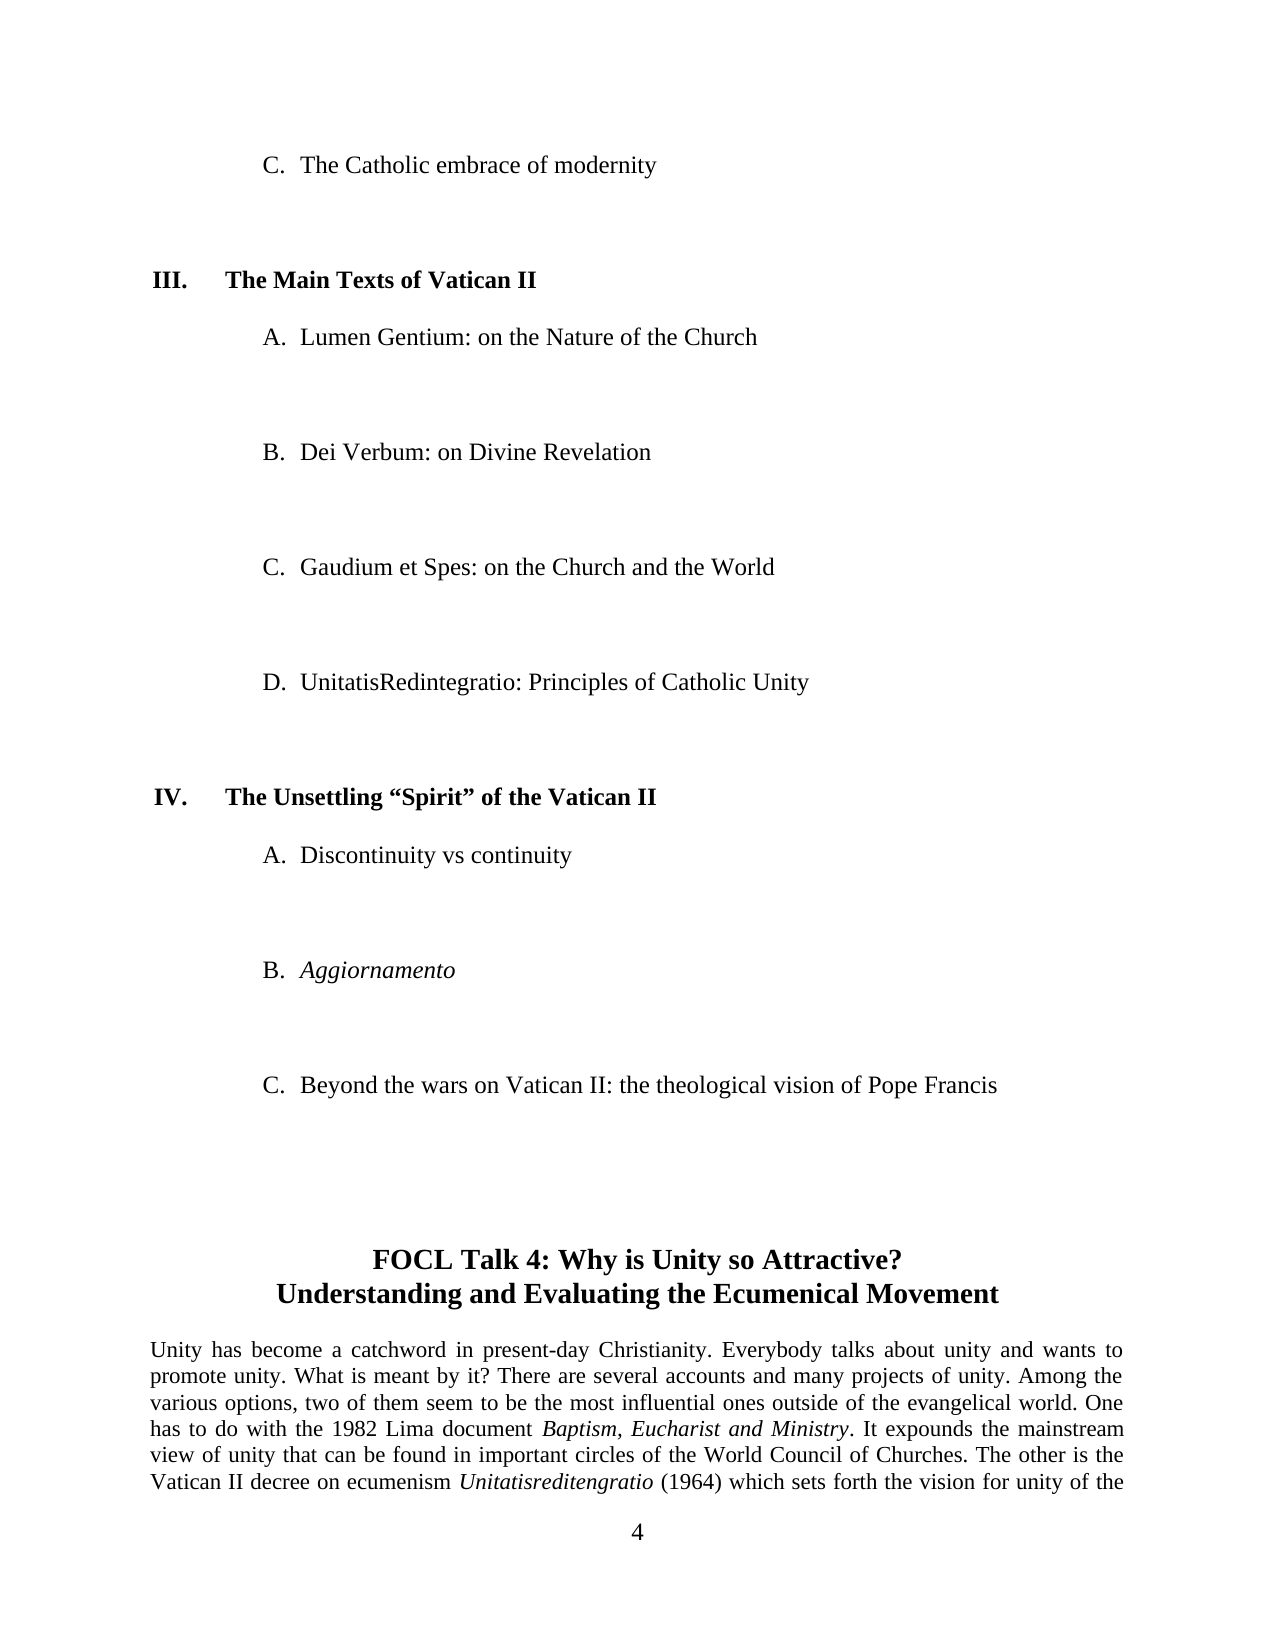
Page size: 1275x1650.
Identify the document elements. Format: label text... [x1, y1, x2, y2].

list Gaudium et Spes: on the Church and the World [262, 552, 1125, 581]
list The Catholic embrace of modernity [262, 150, 1125, 179]
list Beyond the wars on Vatican II: the theological vision of Pope Francis [262, 1070, 1125, 1099]
list UnitatisRedintegratio: Principles of Catholic Unity [262, 667, 1125, 696]
text Understanding and Evaluating the Ecumenical Movement [150, 1276, 1125, 1309]
list Aggiornamento [262, 955, 1125, 984]
text FOCL Talk 4: Why is Unity so Attractive? [150, 1242, 1125, 1276]
list Discontinuity vs continuity [262, 840, 1125, 869]
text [150, 1336, 1125, 1494]
list Dei Verbum: on Divine Revelation [262, 437, 1125, 466]
list The Main Texts of Vatican II [187, 265, 1125, 294]
list Lumen Gentium: on the Nature of the Church [262, 322, 1125, 351]
list The Unsettling “Spirit” of the Vatican II [187, 782, 1125, 811]
